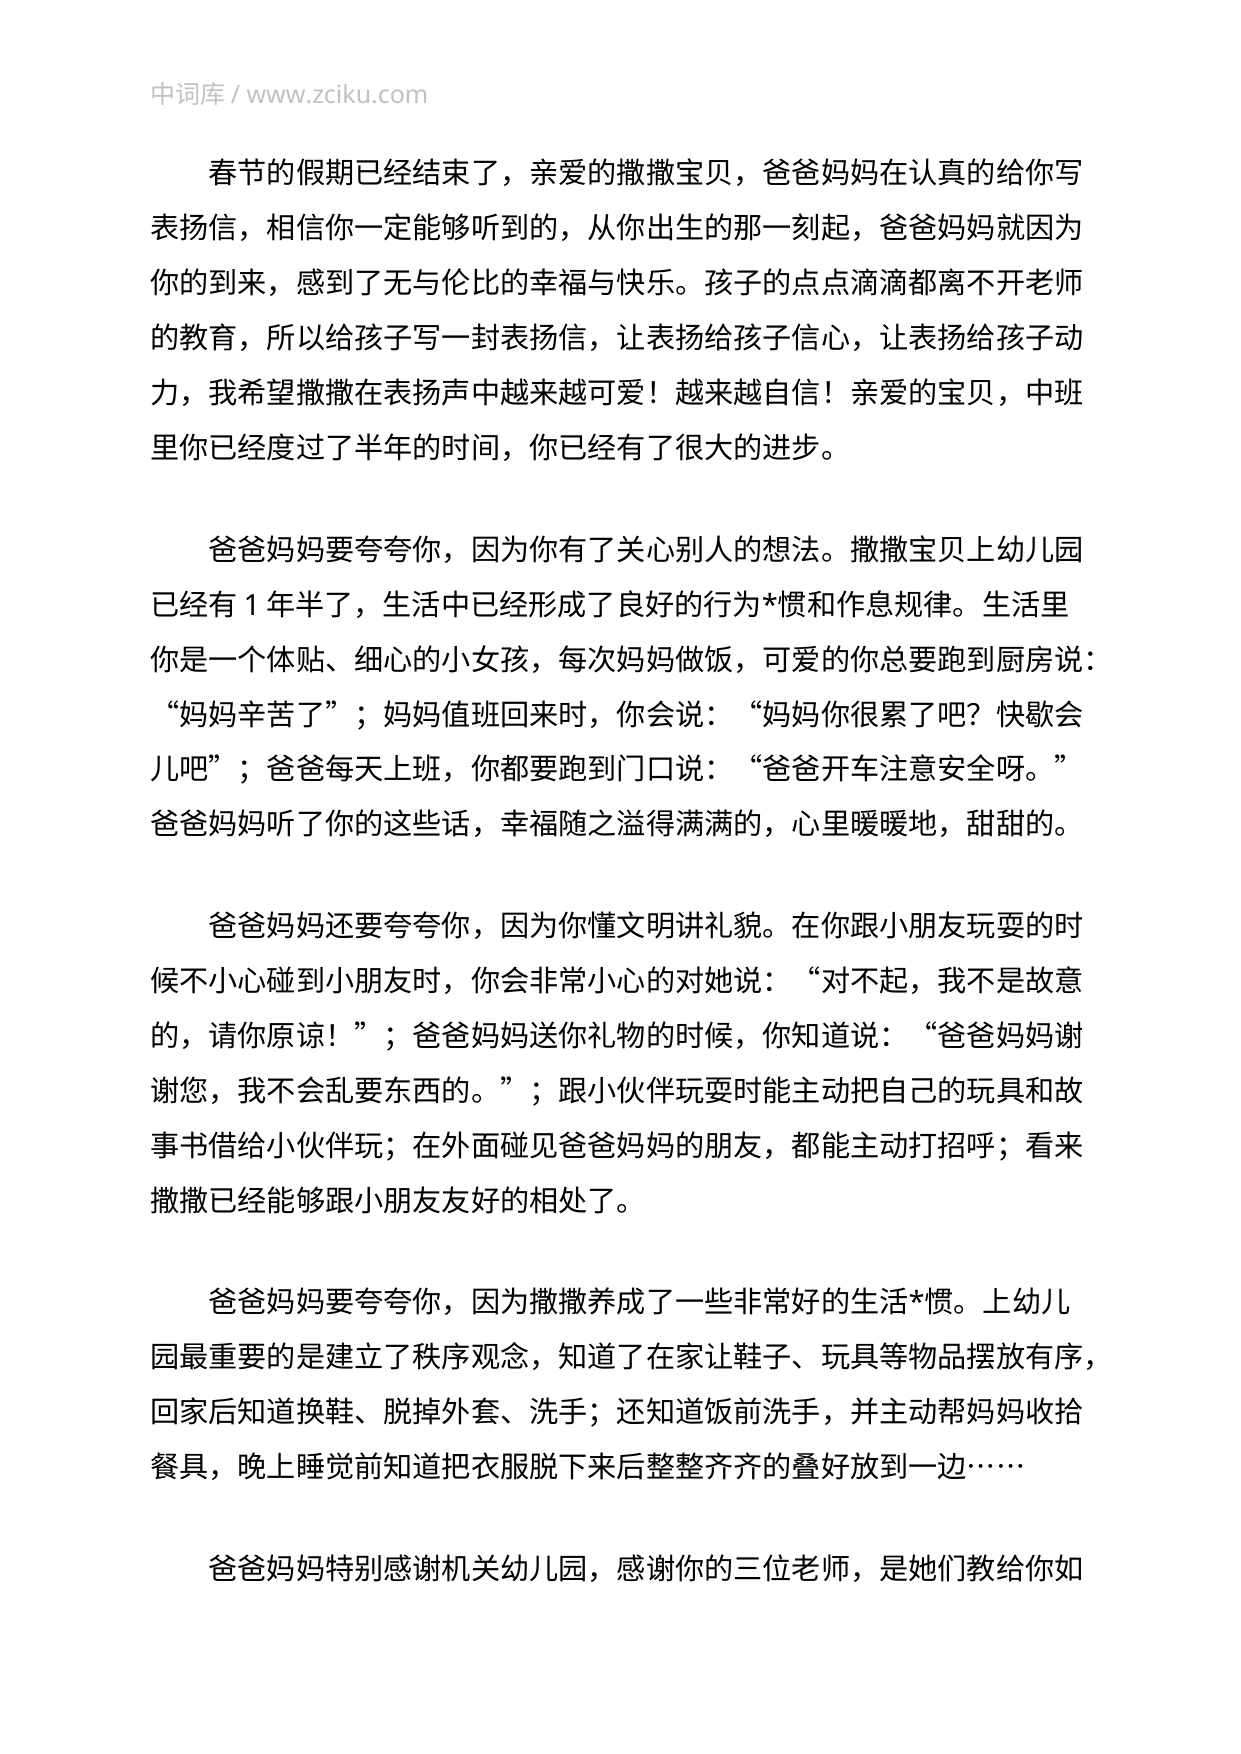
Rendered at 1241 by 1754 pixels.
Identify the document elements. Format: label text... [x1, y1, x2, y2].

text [150, 1545, 1090, 1588]
text 爸爸妈妈要夸夸你，因为撒撒养成了一些非常好的生活*惯。上幼儿园最重要的是建立了秩序观念，知道了在家让鞋子、玩具等物品摆放有序，回家后知道换鞋、脱掉外套、洗手；还知道饭前洗手，并主动帮妈妈收拾餐具，晚上睡觉前知道把衣服脱下来后整整齐齐的叠好放到一边…… [150, 1279, 1090, 1486]
text 爸爸妈妈还要夸夸你，因为你懂文明讲礼貌。在你跟小朋友玩耍的时候不小心碰到小朋友时，你会非常小心的对她说：“对不起，我不是故意的，请你原谅！”；爸爸妈妈送你礼物的时候，你知道说：“爸爸妈妈谢谢您，我不会乱要东西的。”；跟小伙伴玩耍时能主动把自己的玩具和故事书借给小伙伴玩；在外面碰见爸爸妈妈的朋友，都能主动打招呼；看来撒撒已经能够跟小朋友友好的相处了。 [150, 903, 1090, 1219]
text 春节的假期已经结束了，亲爱的撒撒宝贝，爸爸妈妈在认真的给你写表扬信，相信你一定能够听到的，从你出生的那一刻起，爸爸妈妈就因为你的到来，感到了无与伦比的幸福与快乐。孩子的点点滴滴都离不开老师的教育，所以给孩子写一封表扬信，让表扬给孩子信心，让表扬给孩子动力，我希望撒撒在表扬声中越来越可爱！越来越自信！亲爱的宝贝，中班里你已经度过了半年的时间，你已经有了很大的进步。 [150, 150, 1090, 467]
text 爸爸妈妈要夸夸你，因为你有了关心别人的想法。撒撒宝贝上幼儿园已经有1年半了，生活中已经形成了良好的行为*惯和作息规律。生活里你是一个体贴、细心的小女孩，每次妈妈做饭，可爱的你总要跑到厨房说：“妈妈辛苦了”；妈妈值班回来时，你会说：“妈妈你很累了吧？快歇会儿吧”；爸爸每天上班，你都要跑到门口说：“爸爸开车注意安全呀。”爸爸妈妈听了你的这些话，幸福随之溢得满满的，心里暖暖地，甜甜的。 [150, 526, 1090, 843]
